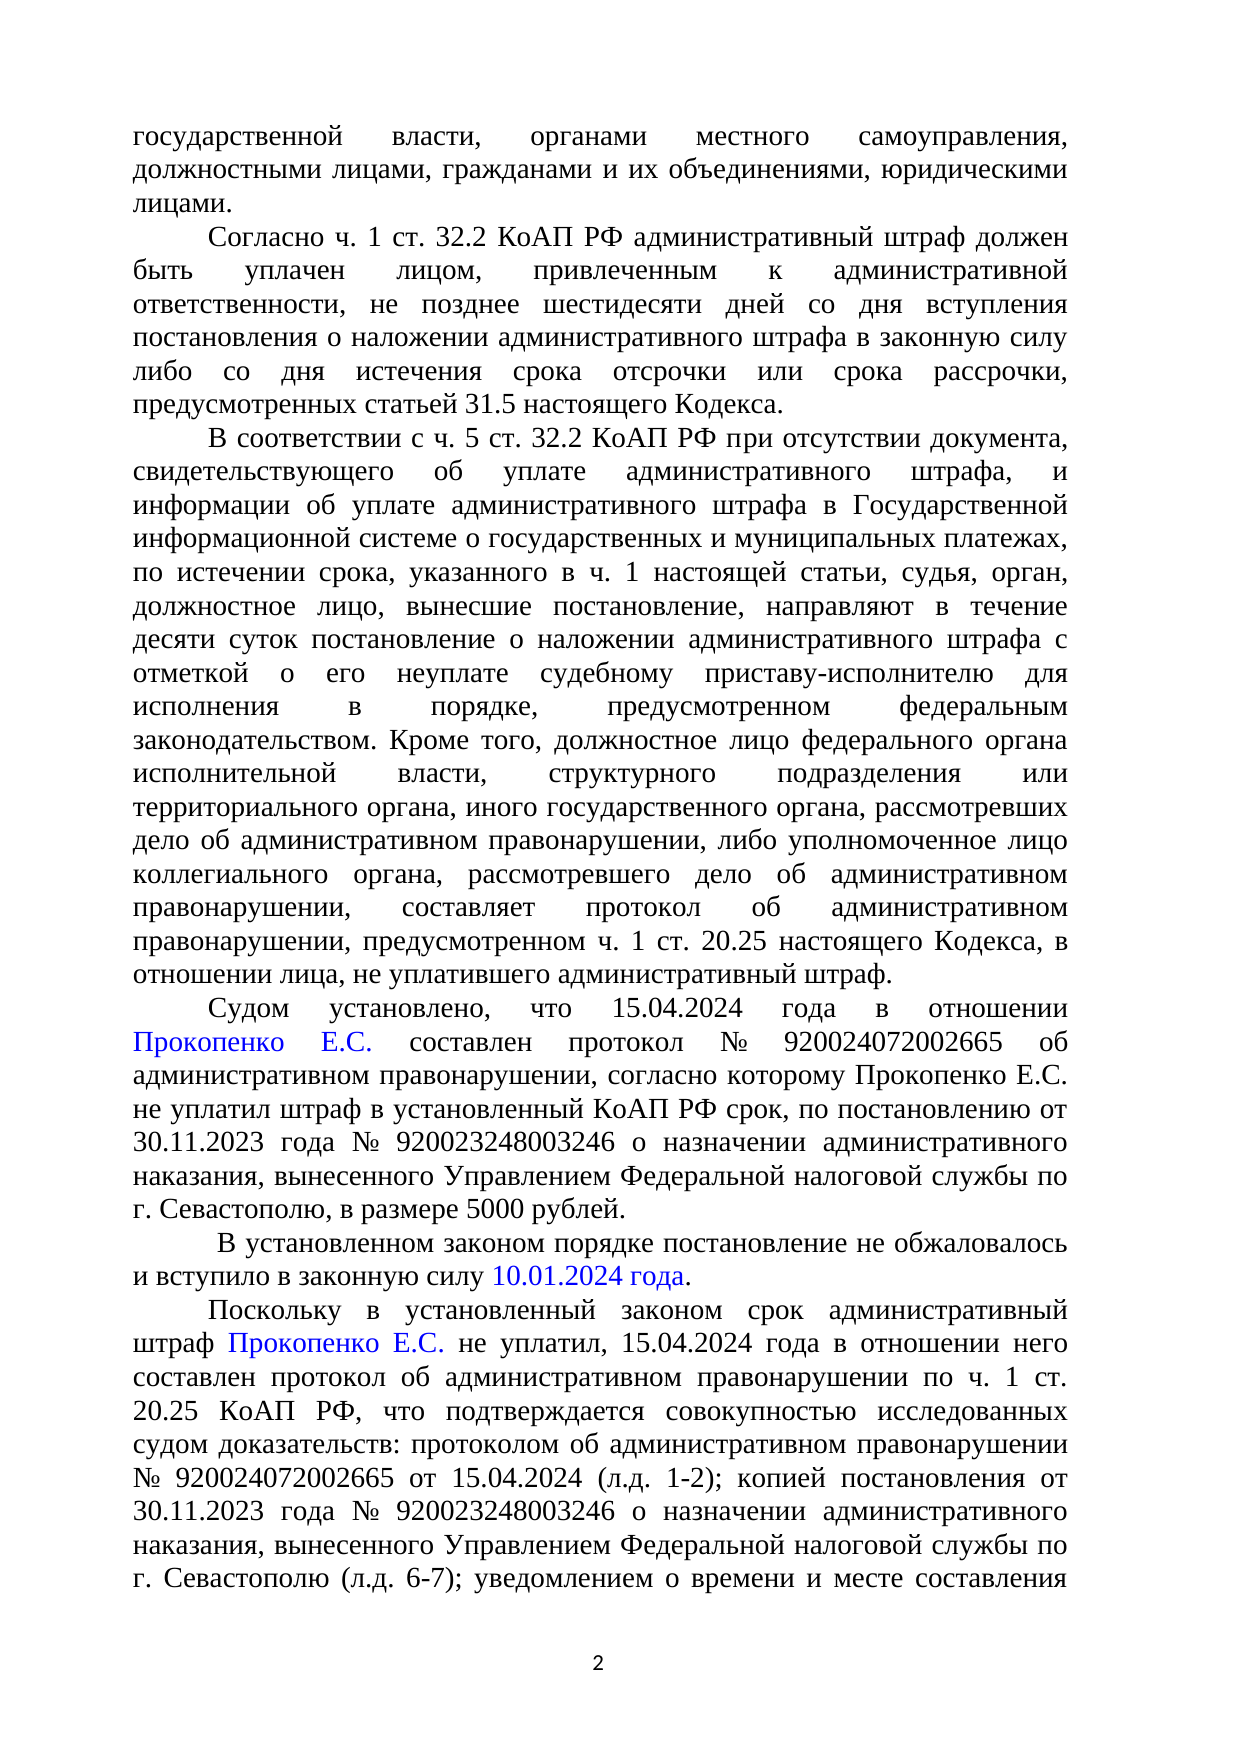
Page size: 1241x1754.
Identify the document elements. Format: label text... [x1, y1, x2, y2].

text Судом установлено, что 15.04.2024 года в отношении Прокопенко Е.С. составлен протокол № 920024072002665 об административном правонарушении, согласно которому Прокопенко Е.С. не уплатил штраф в установленный КоАП РФ срок, по постановлению от 30.11.2023 года № 920023248003246 о назначении административного наказания, вынесенного Управлением Федеральной налоговой службы по г. Севастополю, в размере 5000 рублей. [133, 990, 1069, 1225]
text В установленном законом порядке постановление не обжаловалось и вступило в законную силу 10.01.2024 года. [133, 1225, 1069, 1292]
text В соответствии с ч. 5 ст. 32.2 КоАП РФ при отсутствии документа, свидетельствующего об уплате административного штрафа, и информации об уплате административного штрафа в Государственной информационной системе о государственных и муниципальных платежах, по истечении срока, указанного в ч. 1 настоящей статьи, судья, орган, должностное лицо, вынесшие постановление, направляют в течение десяти суток постановление о наложении административного штрафа с отметкой о его неуплате судебному приставу-исполнителю для исполнения в порядке, предусмотренном федеральным законодательством. Кроме того, должностное лицо федерального органа исполнительной власти, структурного подразделения или территориального органа, иного государственного органа, рассмотревших дело об административном правонарушении, либо уполномоченное лицо коллегиального органа, рассмотревшего дело об административном правонарушении, составляет протокол об административном правонарушении, предусмотренном ч. 1 ст. 20.25 настоящего Кодекса, в отношении лица, не уплатившего административный штраф. [133, 420, 1069, 990]
text Согласно ч. 1 ст. 32.2 КоАП РФ административный штраф должен быть уплачен лицом, привлеченным к административной ответственности, не позднее шестидесяти дней со дня вступления постановления о наложении административного штрафа в законную силу либо со дня истечения срока отсрочки или срока рассрочки, предусмотренных статьей 31.5 настоящего Кодекса. [133, 219, 1069, 420]
